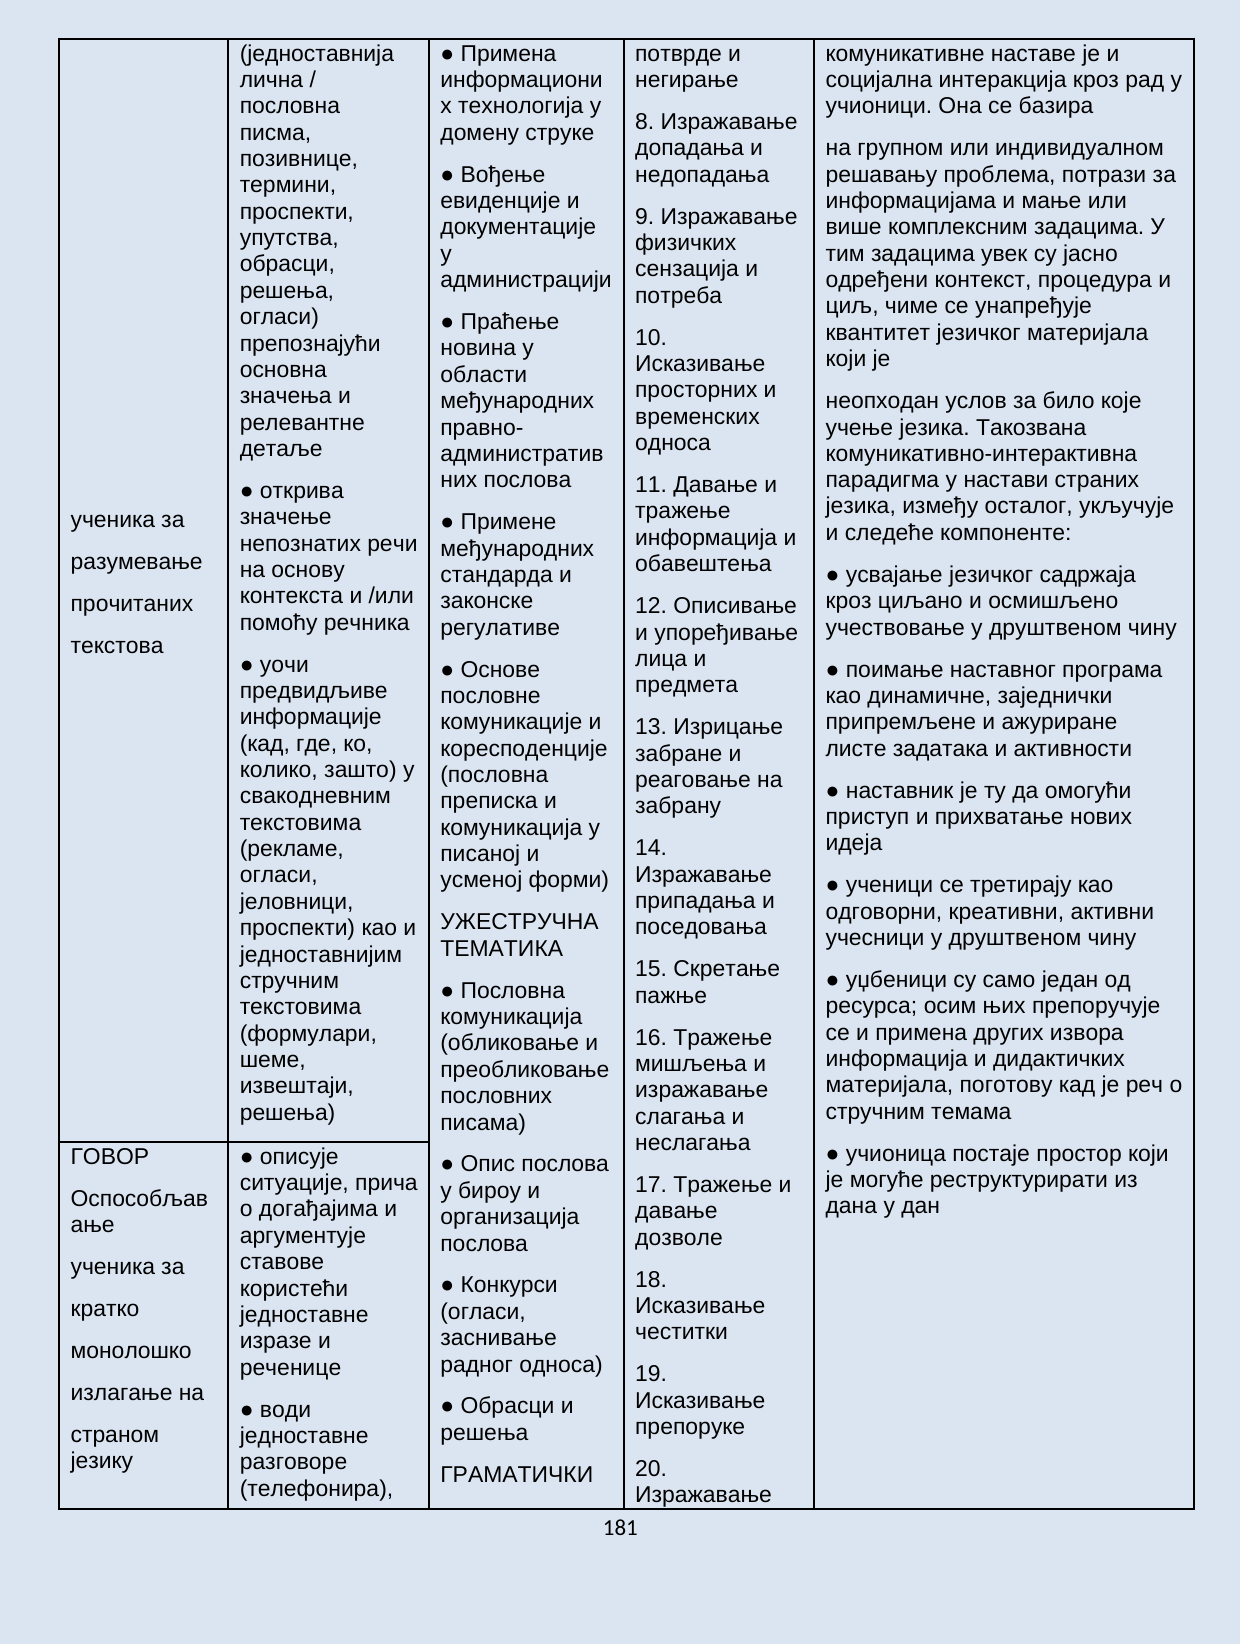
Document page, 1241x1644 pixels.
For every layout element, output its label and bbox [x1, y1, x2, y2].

table_cell [60, 1143, 227, 1508]
table_cell [229, 40, 428, 1141]
table_cell [229, 1143, 428, 1508]
table_cell [60, 40, 227, 1141]
